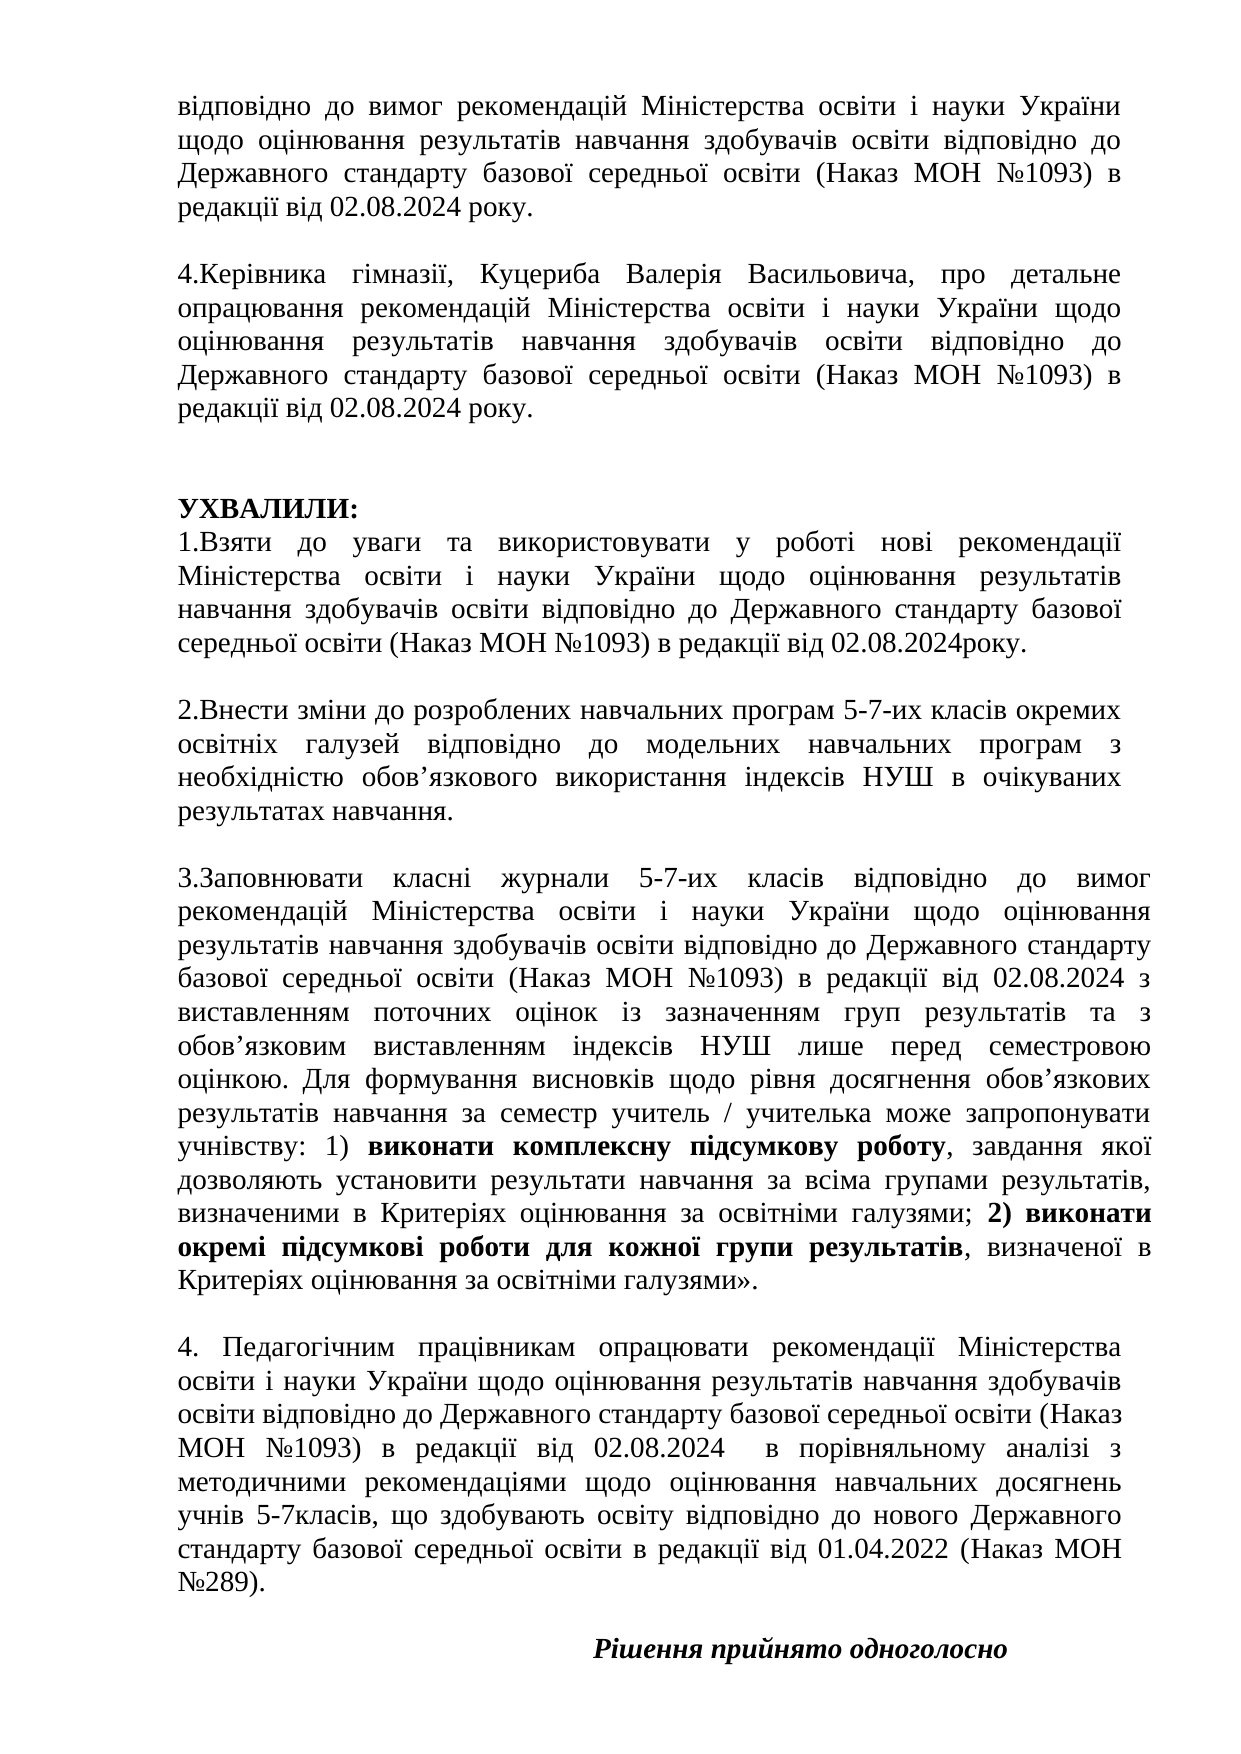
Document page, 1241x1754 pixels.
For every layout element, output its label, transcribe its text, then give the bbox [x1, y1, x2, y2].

text УХВАЛИЛИ: [177, 491, 1122, 524]
list 4.Керівника гімназії, Куцериба Валерія Васильовича, про детальне опрацювання рекомендацій Міністерства освіти і науки України щодо оцінювання результатів навчання здобувачів освіти відповідно до Державного стандарту базової середньої освіти (Наказ МОН №1093) в редакції від 02.08.2024 року. [177, 256, 1122, 424]
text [177, 88, 1122, 223]
text Рішення прийнято одноголосно [177, 1631, 1152, 1665]
text 4. Педагогічним працівникам опрацювати рекомендації Міністерства освіти і науки України щодо оцінювання результатів навчання здобувачів освіти відповідно до Державного стандарту базової середньої освіти (Наказ МОН №1093) в редакції від 02.08.2024 в порівняльному аналізі з методичними рекомендаціями щодо оцінювання навчальних досягнень учнів 5-7класів, що здобувають освіту відповідно до нового Державного стандарту базової середньої освіти в редакції від 01.04.2022 (Наказ МОН №289). [177, 1329, 1122, 1598]
list 1.Взяти до уваги та використовувати у роботі нові рекомендації Міністерства освіти і науки України щодо оцінювання результатів навчання здобувачів освіти відповідно до Державного стандарту базової середньої освіти (Наказ МОН №1093) в редакції від 02.08.2024року. [177, 524, 1122, 659]
text 3.Заповнювати класні журнали 5-7-их класів відповідно до вимог рекомендацій Міністерства освіти і науки України щодо оцінювання результатів навчання здобувачів освіти відповідно до Державного стандарту базової середньої освіти (Наказ МОН №1093) в редакції від 02.08.2024 з виставленням поточних оцінок із зазначенням груп результатів та з обов’язковим виставленням індексів НУШ лише перед семестровою оцінкою. Для формування висновків щодо рівня досягнення обов’язкових результатів навчання за семестр учитель / учителька може запропонувати учнівству: 1) виконати комплексну підсумкову роботу, завдання якої дозволяють установити результати навчання за всіма групами результатів, визначеними в Критеріях оцінювання за освітніми галузями; 2) виконати окремі підсумкові роботи для кожної групи результатів, визначеної в Критеріях оцінювання за освітніми галузями». [177, 860, 1152, 1296]
text 2.Внести зміни до розроблених навчальних програм 5-7-их класів окремих освітніх галузей відповідно до модельних навчальних програм з необхідністю обов’язкового використання індексів НУШ в очікуваних результатах навчання. [177, 692, 1122, 826]
